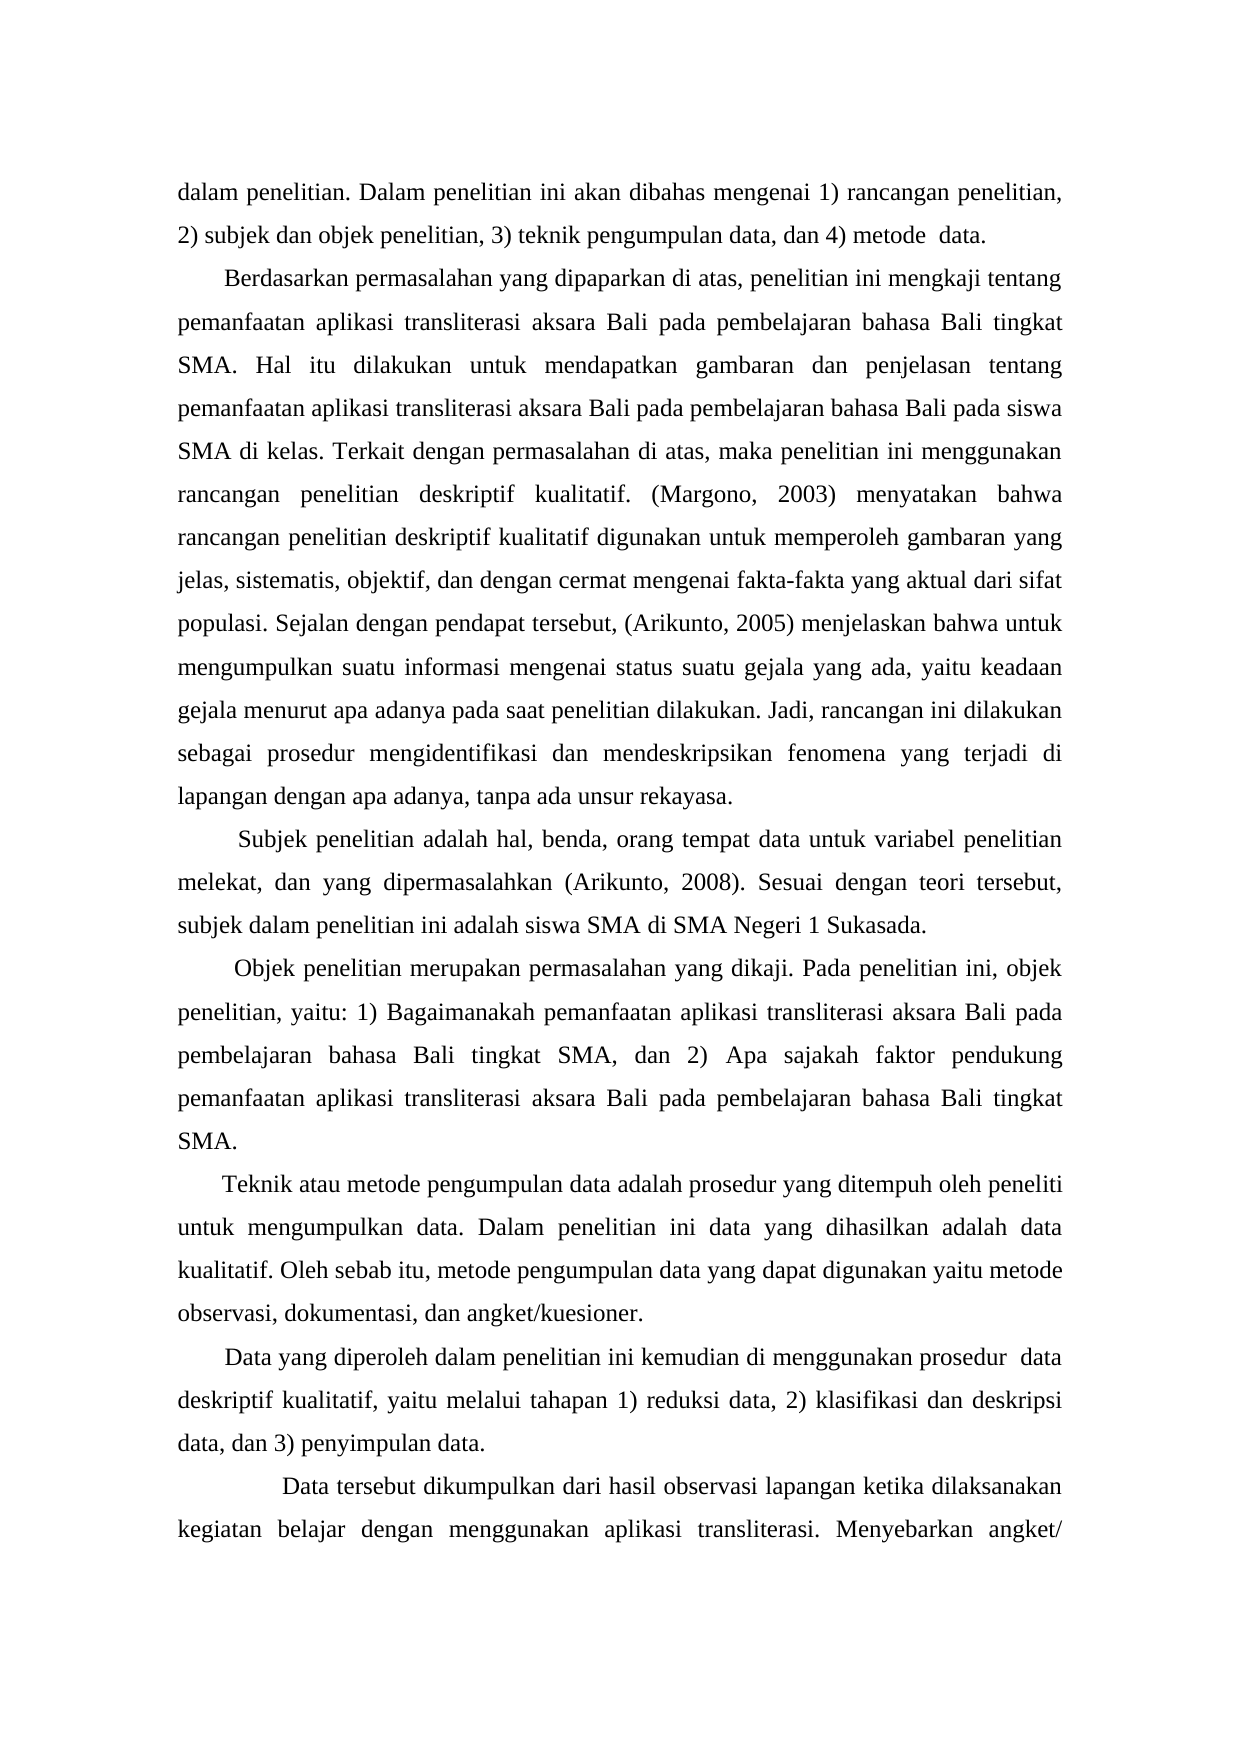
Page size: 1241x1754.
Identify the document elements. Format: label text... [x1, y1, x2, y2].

list Data yang diperoleh dalam penelitian ini kemudian di menggunakan prosedur data deskriptif kualitatif, yaitu melalui tahapan 1) reduksi data, 2) klasifikasi dan deskripsi data, dan 3) penyimpulan data. [177, 1342, 1063, 1457]
list Objek penelitian merupakan permasalahan yang dikaji. Pada penelitian ini, objek penelitian, yaitu: 1) Bagaimanakah pemanfaatan aplikasi transliterasi aksara Bali pada pembelajaran bahasa Bali tingkat SMA, dan 2) Apa sajakah faktor pendukung pemanfaatan aplikasi transliterasi aksara Bali pada pembelajaran bahasa Bali tingkat SMA. [177, 953, 1063, 1155]
list Subjek penelitian adalah hal, benda, orang tempat data untuk variabel penelitian melekat, dan yang dipermasalahkan (Arikunto, 2008). Sesuai dengan teori tersebut, subjek dalam penelitian ini adalah siswa SMA di SMA Negeri 1 Sukasada. [177, 824, 1063, 939]
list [177, 1471, 1063, 1543]
list Berdasarkan permasalahan yang dipaparkan di atas, penelitian ini mengkaji tentang pemanfaatan aplikasi transliterasi aksara Bali pada pembelajaran bahasa Bali tingkat SMA. Hal itu dilakukan untuk mendapatkan gambaran dan penjelasan tentang pemanfaatan aplikasi transliterasi aksara Bali pada pembelajaran bahasa Bali pada siswa SMA di kelas. Terkait dengan permasalahan di atas, maka penelitian ini menggunakan rancangan penelitian deskriptif kualitatif. (Margono, 2003) menyatakan bahwa rancangan penelitian deskriptif kualitatif digunakan untuk memperoleh gambaran yang jelas, sistematis, objektif, dan dengan cermat mengenai fakta-fakta yang aktual dari sifat populasi. Sejalan dengan pendapat tersebut, (Arikunto, 2005) menjelaskan bahwa untuk mengumpulkan suatu informasi mengenai status suatu gejala yang ada, yaitu keadaan gejala menurut apa adanya pada saat penelitian dilakukan. Jadi, rancangan ini dilakukan sebagai prosedur mengidentifikasi dan mendeskripsikan fenomena yang terjadi di lapangan dengan apa adanya, tanpa ada unsur rekayasa. [177, 263, 1063, 810]
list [177, 177, 1063, 249]
list Teknik atau metode pengumpulan data adalah prosedur yang ditempuh oleh peneliti untuk mengumpulkan data. Dalam penelitian ini data yang dihasilkan adalah data kualitatif. Oleh sebab itu, metode pengumpulan data yang dapat digunakan yaitu metode observasi, dokumentasi, dan angket/kuesioner. [177, 1169, 1063, 1327]
